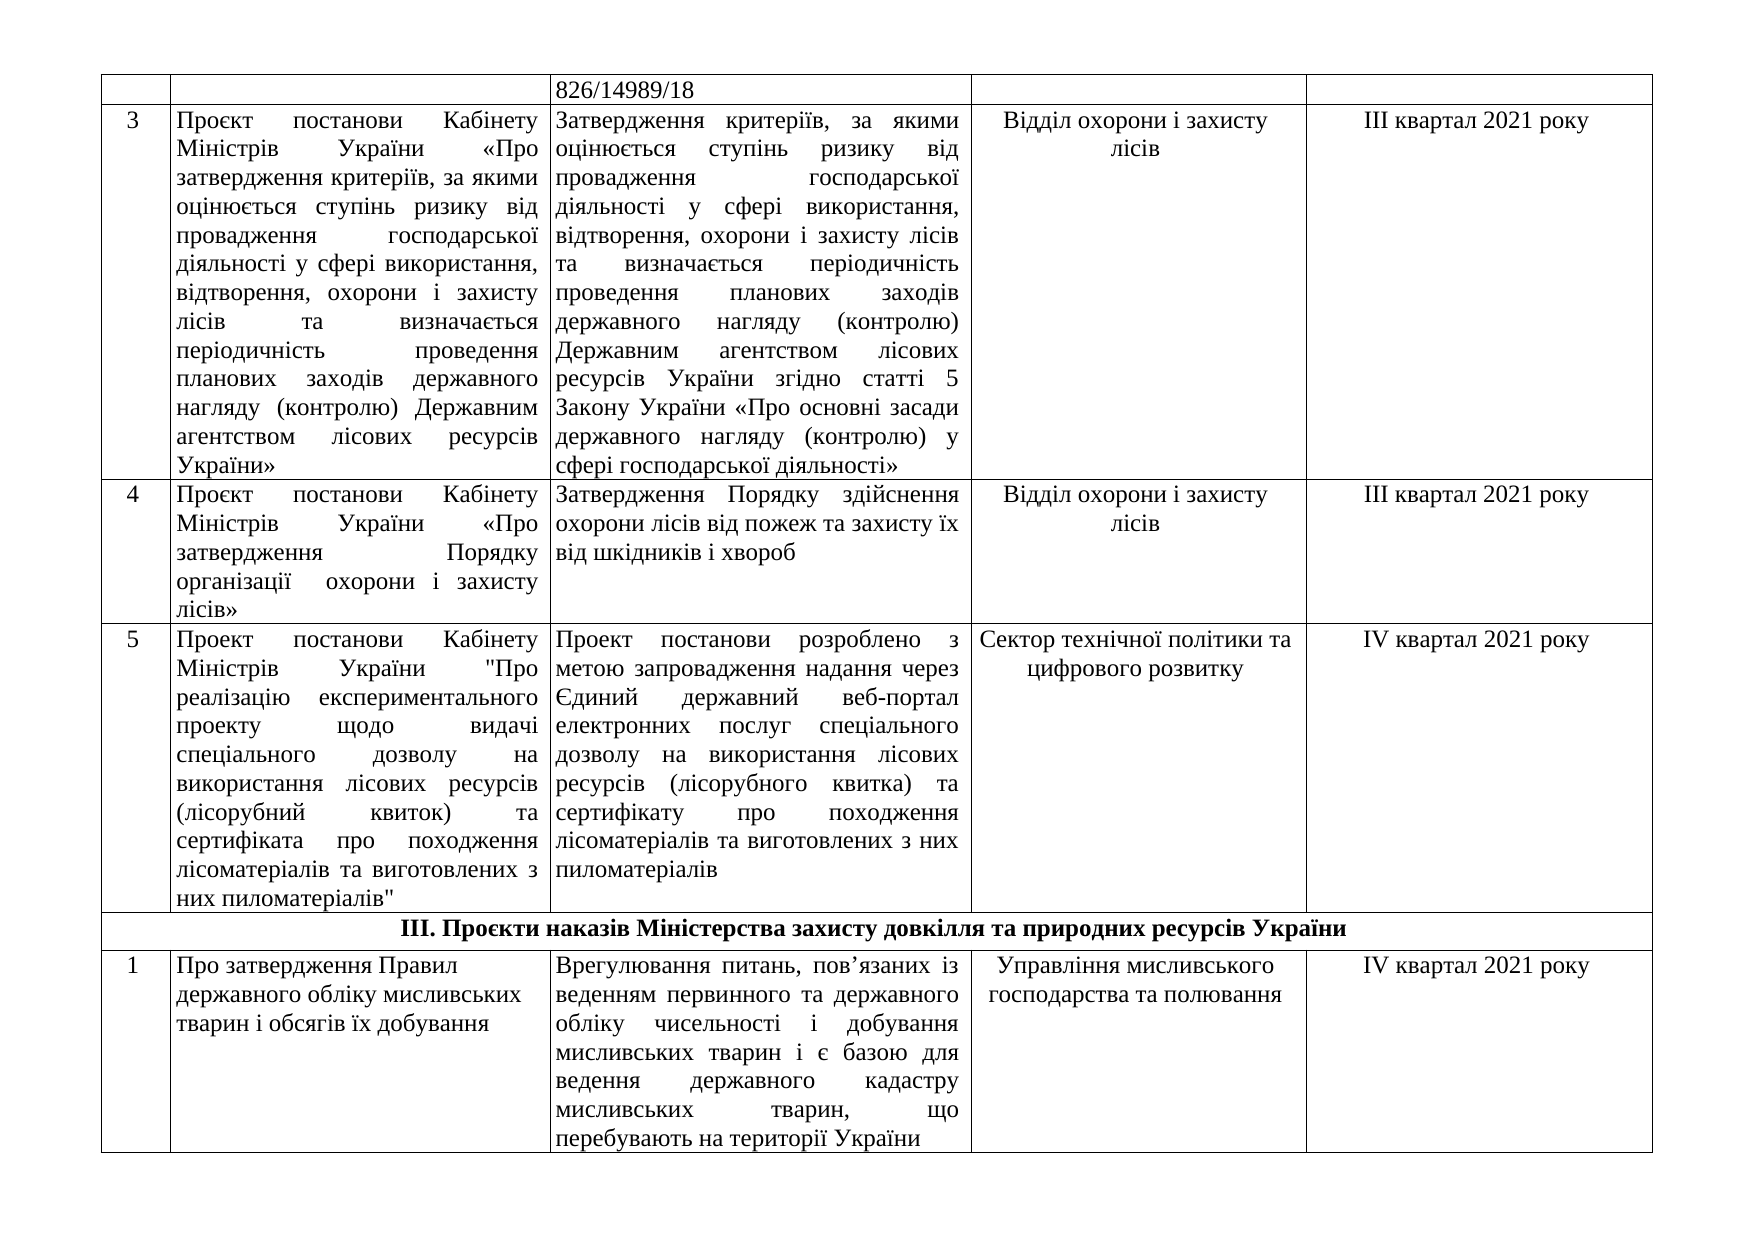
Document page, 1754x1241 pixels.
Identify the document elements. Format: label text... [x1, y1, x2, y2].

table_cell Управління мисливського господарства та полювання [972, 951, 1306, 1152]
table_cell 2 [102, 75, 170, 104]
table_cell 3 [102, 105, 170, 478]
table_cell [551, 75, 971, 104]
table_cell Сектор технічної політики та цифрового розвитку [972, 624, 1306, 912]
table_cell Про затвердження Правил державного обліку мисливських тварин і обсягів їх добування [171, 951, 550, 1152]
table_cell IІІ квартал 2021 року [1307, 105, 1652, 478]
table_cell Відділ охорони і захисту лісів [972, 105, 1306, 478]
table_cell Проект постанови Кабінету Міністрів України "Про реалізацію експериментального проекту щодо видачі спеціального дозволу на використання лісових ресурсів (лісорубний квиток) та сертифіката про походження лісоматеріалів та виготовлених з них пиломатеріалів" [171, 624, 550, 912]
table_cell Проект постанови розроблено з метою запровадження надання через Єдиний державний веб-портал електронних послуг спеціального дозволу на використання лісових ресурсів (лісорубного квитка) та сертифікату про походження лісоматеріалів та виготовлених з них пиломатеріалів [551, 624, 971, 912]
table_cell Проєкт постанови Кабінету Міністрів України «Про затвердження критеріїв, за якими оцінюється ступінь ризику від провадження господарської діяльності у сфері використання, відтворення, охорони і захисту лісів та визначається періодичність проведення планових заходів державного нагляду (контролю) Державним агентством лісових ресурсів України» [171, 105, 550, 478]
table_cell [1307, 951, 1652, 1152]
table_cell Врегулювання питань, пов’язаних із веденням первинного та державного обліку чисельності і добування мисливських тварин і є базою для ведення державного кадастру мисливських тварин, що перебувають на території України [551, 951, 971, 1152]
table_cell IV квартал 2021 року [1307, 624, 1652, 912]
table_cell 1 [102, 951, 170, 1152]
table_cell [1307, 75, 1652, 104]
table_cell IІІ квартал 2021 року [1307, 480, 1652, 623]
table_cell 5 [102, 624, 170, 912]
table_cell ІІІ. Проєкти наказів Міністерства захисту довкілля та природних ресурсів України [102, 913, 1652, 949]
table_cell 4 [102, 480, 170, 623]
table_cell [171, 75, 550, 104]
table_cell Проєкт постанови Кабінету Міністрів України «Про затвердження Порядку організації охорони і захисту лісів» [171, 480, 550, 623]
table_cell Відділ охорони і захисту лісів [972, 480, 1306, 623]
table_cell Затвердження Порядку здійснення охорони лісів від пожеж та захисту їх від шкідників і хвороб [551, 480, 971, 623]
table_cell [972, 75, 1306, 104]
table_cell Затвердження критеріїв, за якими оцінюється ступінь ризику від провадження господарської діяльності у сфері використання, відтворення, охорони і захисту лісів та визначається періодичність проведення планових заходів державного нагляду (контролю) Державним агентством лісових ресурсів України згідно статті 5 Закону України «Про основні засади державного нагляду (контролю) у сфері господарської діяльності» [551, 105, 971, 478]
